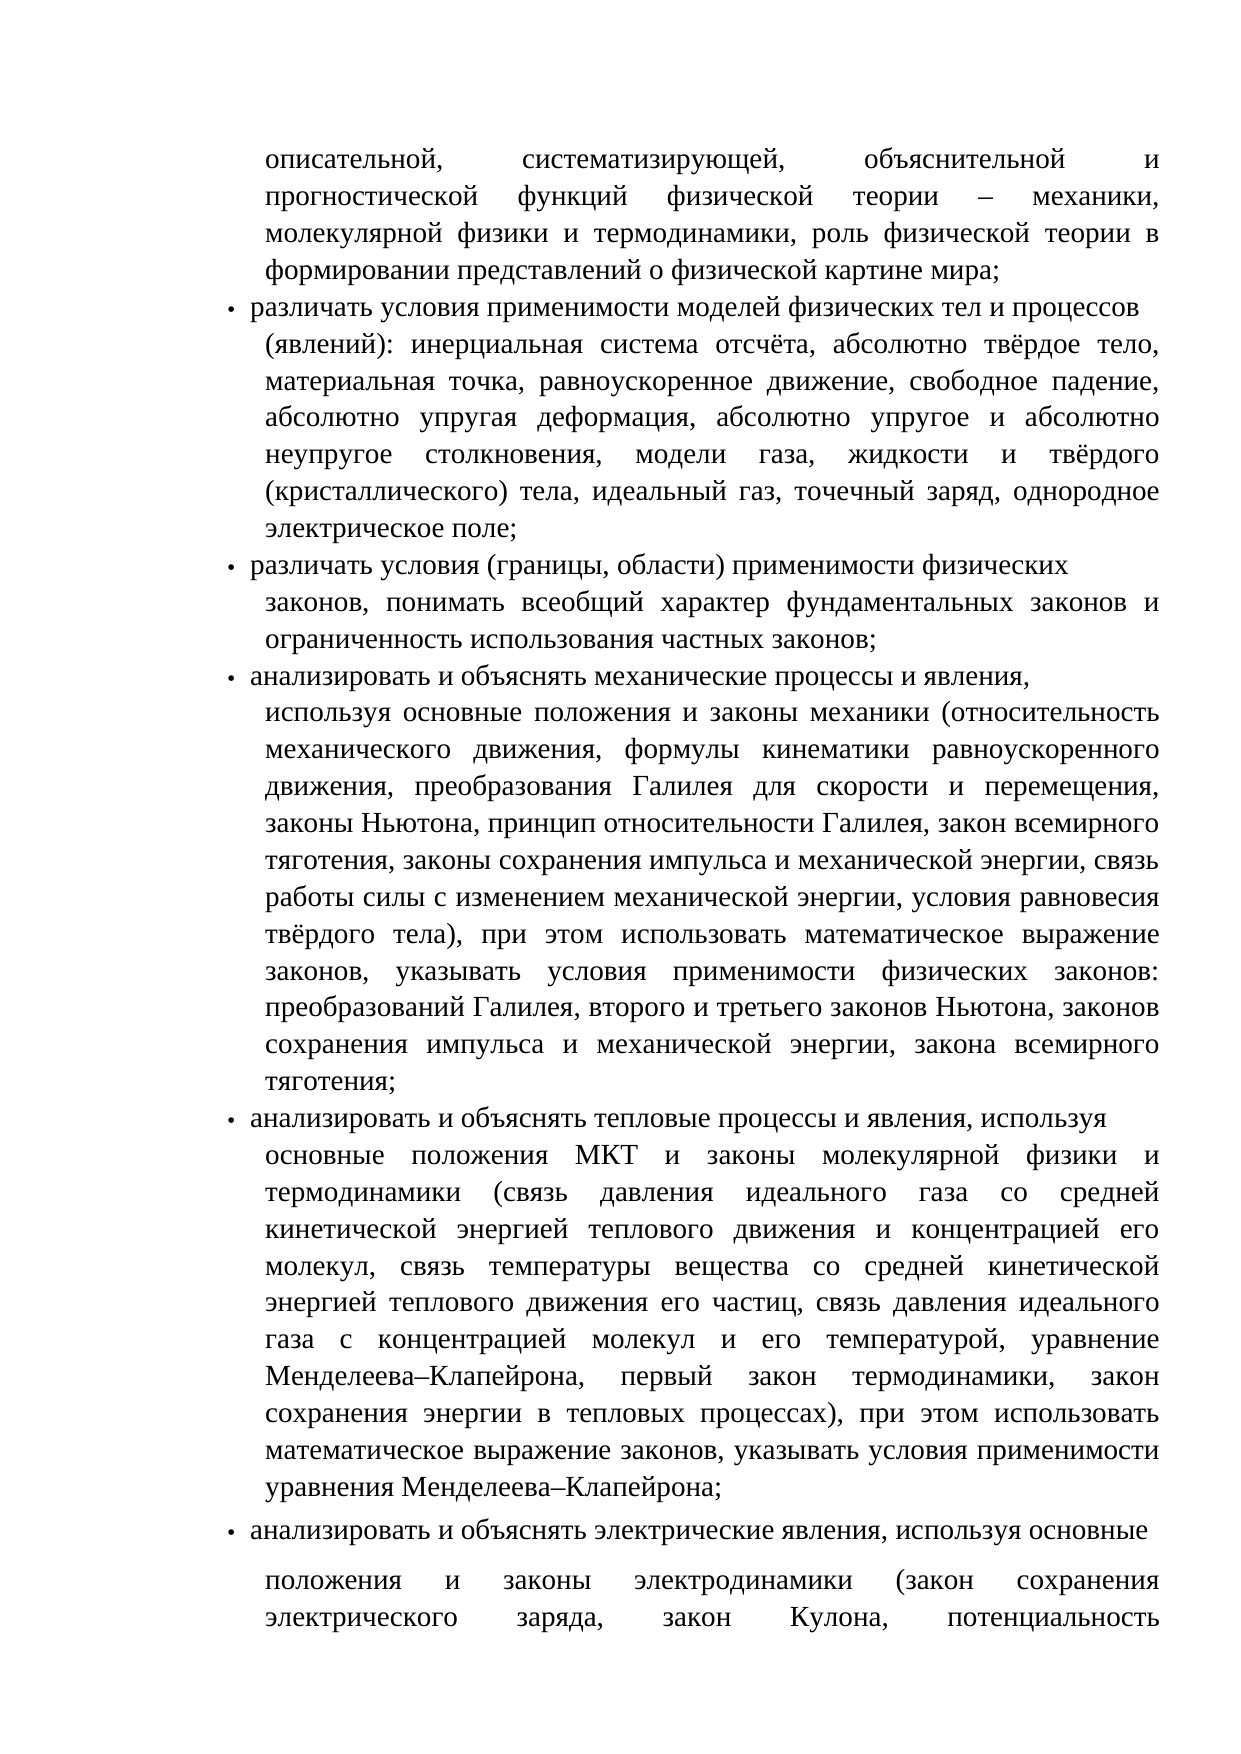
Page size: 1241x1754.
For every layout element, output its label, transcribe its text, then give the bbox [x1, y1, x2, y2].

text законов, понимать всеобщий характер фундаментальных законов и ограниченность использования частных законов; [265, 584, 1160, 654]
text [265, 141, 1160, 286]
list различать условия применимости моделей физических тел и процессов [179, 289, 1160, 322]
list анализировать и объяснять тепловые процессы и явления, используя [179, 1100, 1160, 1134]
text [265, 1562, 1160, 1633]
list анализировать и объяснять механические процессы и явления, [179, 658, 1160, 691]
text используя основные положения и законы механики (относительность механического движения, формулы кинематики равноускоренного движения, преобразования Галилея для скорости и перемещения, законы Ньютона, принцип относительности Галилея, закон всемирного тяготения, законы сохранения импульса и механической энергии, связь работы силы с изменением механической энергии, условия равновесия твёрдого тела), при этом использовать математическое выражение законов, указывать условия применимости физических законов: преобразований Галилея, второго и третьего законов Ньютона, законов сохранения импульса и механической энергии, закона всемирного тяготения; [265, 694, 1160, 1097]
list анализировать и объяснять электрические явления, используя основные [179, 1512, 1160, 1546]
text (явлений): инерциальная система отсчёта, абсолютно твёрдое тело, материальная точка, равноускоренное движение, свободное падение, абсолютно упругая деформация, абсолютно упругое и абсолютно неупругое столкновения, модели газа, жидкости и твёрдого (кристаллического) тела, идеальный газ, точечный заряд, однородное электрическое поле; [265, 326, 1160, 544]
text основные положения МКТ и законы молекулярной физики и термодинамики (связь давления идеального газа со средней кинетической энергией теплового движения и концентрацией его молекул, связь температуры вещества со средней кинетической энергией теплового движения его частиц, связь давления идеального газа с концентрацией молекул и его температурой, уравнение Менделеева–Клапейрона, первый закон термодинамики, закон сохранения энергии в тепловых процессах), при этом использовать математическое выражение законов, указывать условия применимости уравнения Менделеева–Клапейрона; [265, 1137, 1160, 1502]
list различать условия (границы, области) применимости физических [179, 547, 1160, 581]
